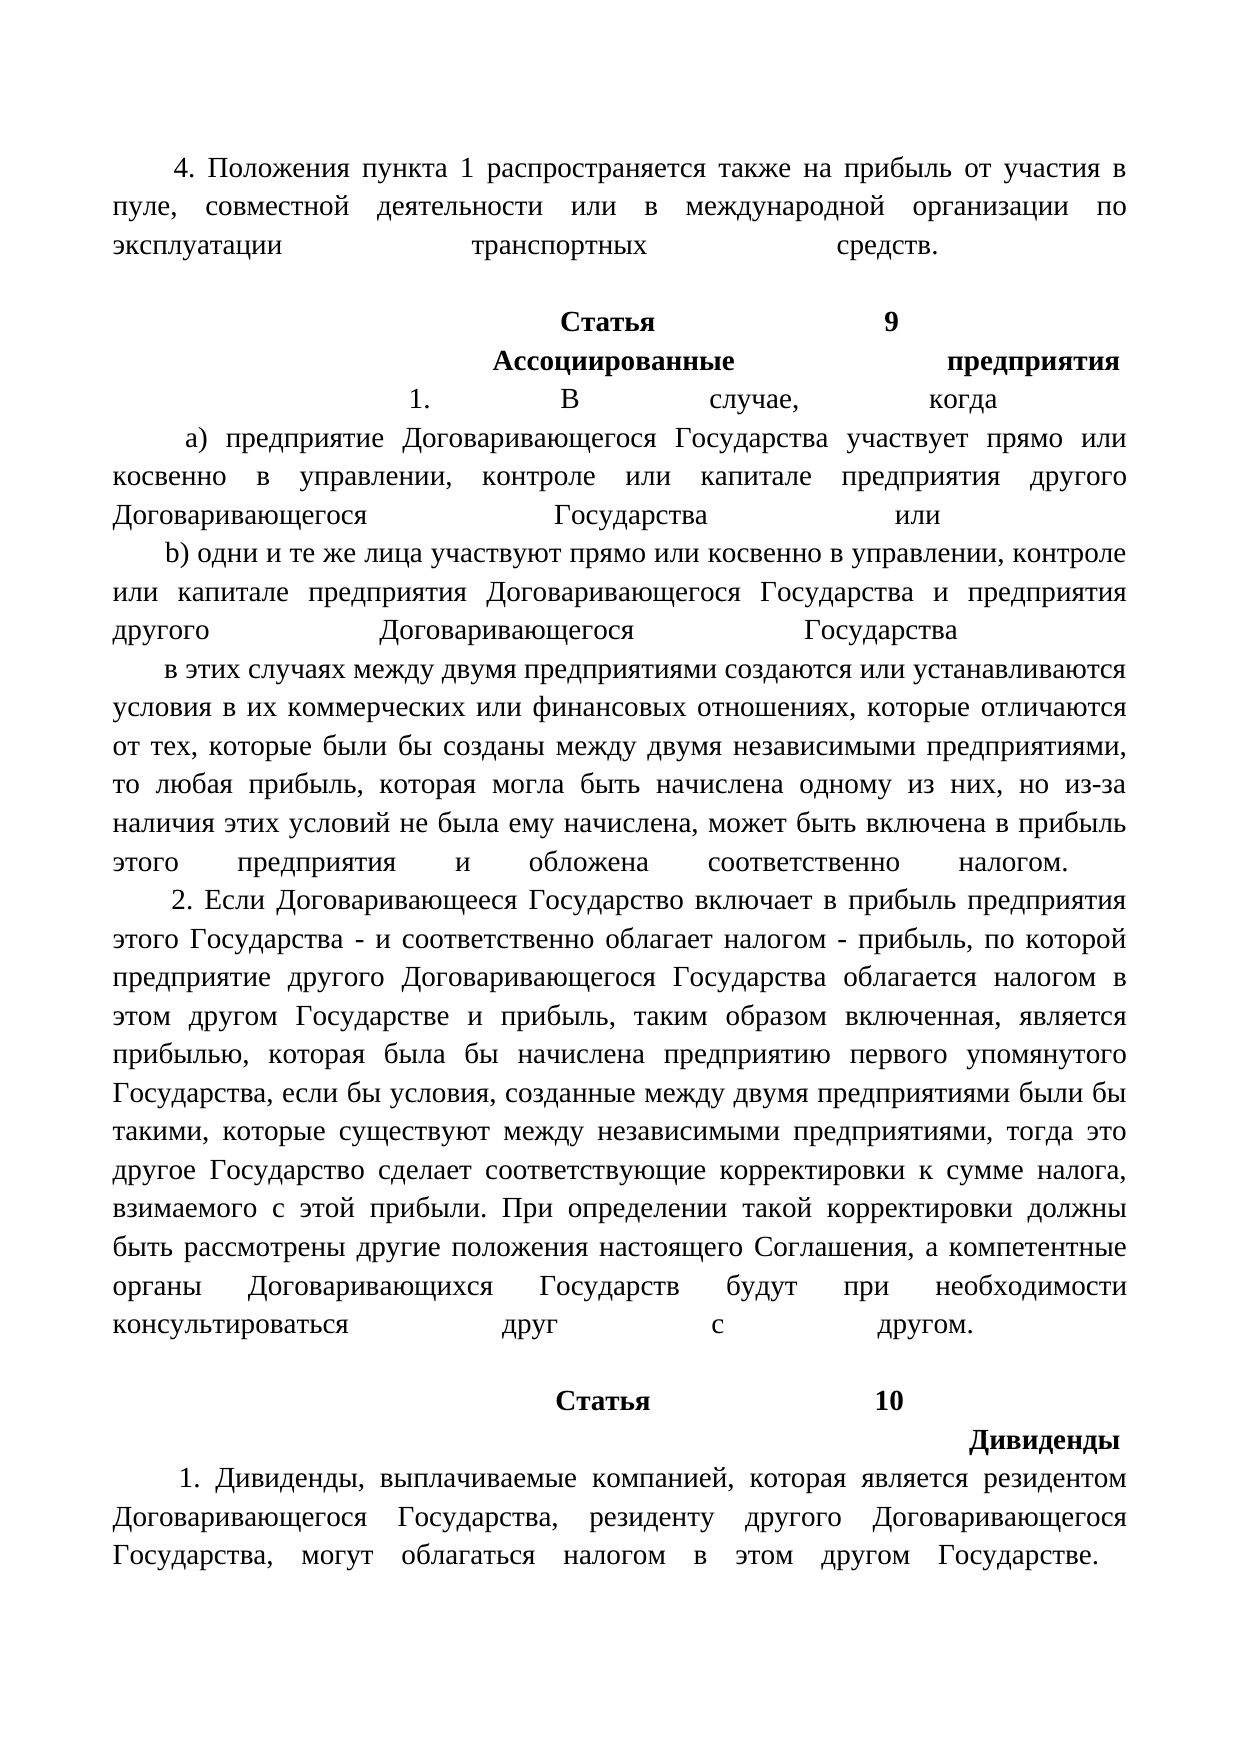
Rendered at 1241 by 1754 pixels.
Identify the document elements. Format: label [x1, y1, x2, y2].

text [112, 150, 1128, 1571]
